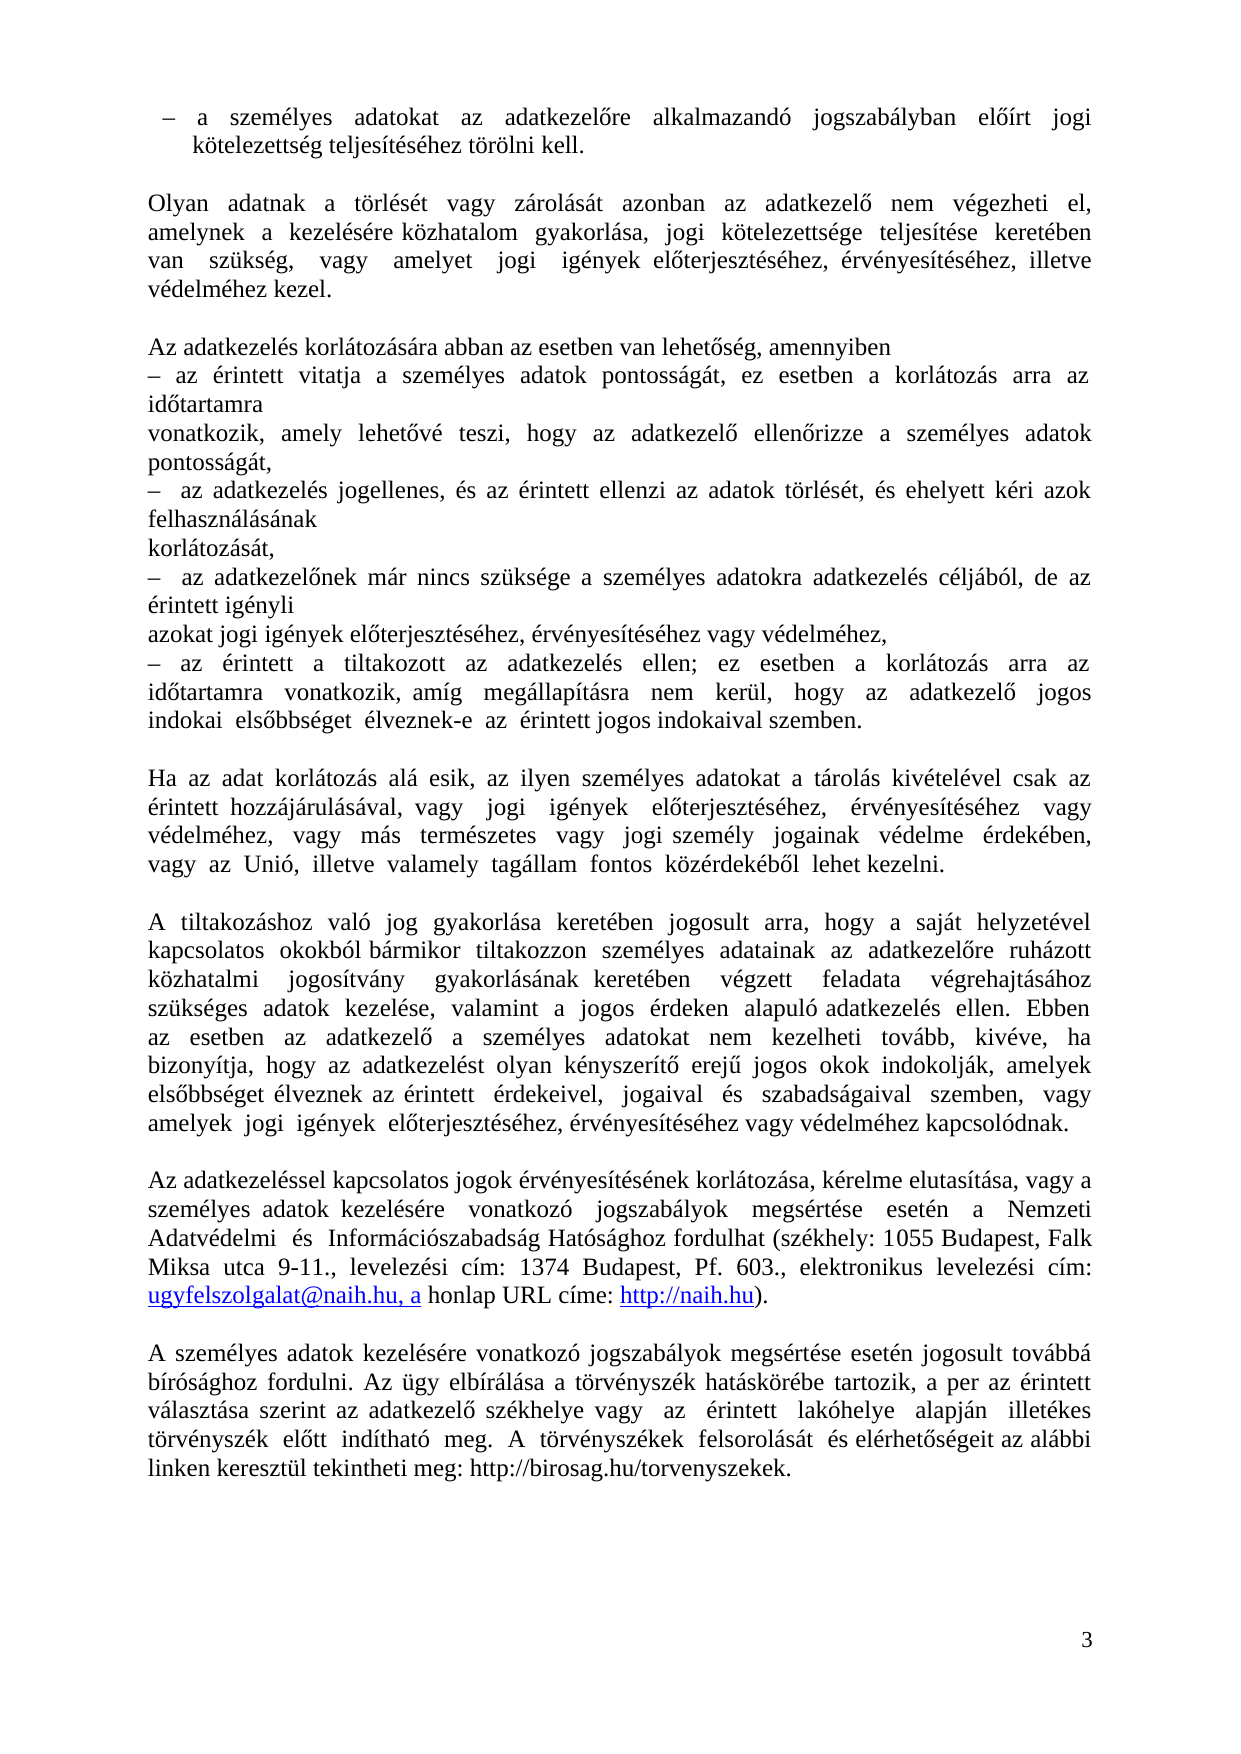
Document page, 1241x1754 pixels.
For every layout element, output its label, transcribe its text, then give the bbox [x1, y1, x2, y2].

text Az adatkezeléssel kapcsolatos jogok érvényesítésének korlátozása, kérelme elutasítása, vagy a személyes adatok kezelésére vonatkozó jogszabályok megsértése esetén a Nemzeti Adatvédelmi és Információszabadság Hatósághoz fordulhat (székhely: 1055 Budapest, Falk Miksa utca 9-11., levelezési cím: 1374 Budapest, Pf. 603., elektronikus levelezési cím: ugyfelszolgalat@naih.hu, a honlap URL címe: http://naih.hu). [148, 1166, 1092, 1309]
text Az adatkezelés korlátozására abban az esetben van lehetőség, amennyiben [148, 332, 1092, 361]
text – az adatkezelőnek már nincs szüksége a személyes adatokra adatkezelés céljából, de az érintett igényli [148, 562, 1092, 619]
text A tiltakozáshoz való jog gyakorlása keretében jogosult arra, hogy a saját helyzetével kapcsolatos okokból bármikor tiltakozzon személyes adatainak az adatkezelőre ruházott közhatalmi jogosítvány gyakorlásának keretében végzett feladata végrehajtásához szükséges adatok kezelése, valamint a jogos érdeken alapuló adatkezelés ellen. Ebben az esetben az adatkezelő a személyes adatokat nem kezelheti tovább, kivéve, ha bizonyítja, hogy az adatkezelést olyan kényszerítő erejű jogos okok indokolják, amelyek elsőbbséget élveznek az érintett érdekeivel, jogaival és szabadságaival szemben, vagy amelyek jogi igények előterjesztéséhez, érvényesítéséhez vagy védelméhez kapcsolódnak. [148, 907, 1092, 1137]
text vonatkozik, amely lehetővé teszi, hogy az adatkezelő ellenőrizze a személyes adatok pontosságát, [148, 418, 1092, 476]
text – az érintett vitatja a személyes adatok pontosságát, ez esetben a korlátozás arra az időtartamra [148, 361, 1092, 418]
text Olyan adatnak a törlését vagy zárolását azonban az adatkezelő nem végezheti el, amelynek a kezelésére közhatalom gyakorlása, jogi kötelezettsége teljesítése keretében van szükség, vagy amelyet jogi igények előterjesztéséhez, érvényesítéséhez, illetve védelméhez kezel. [148, 188, 1092, 303]
text Ha az adat korlátozás alá esik, az ilyen személyes adatokat a tárolás kivételével csak az érintett hozzájárulásával, vagy jogi igények előterjesztéséhez, érvényesítéséhez vagy védelméhez, vagy más természetes vagy jogi személy jogainak védelme érdekében, vagy az Unió, illetve valamely tagállam fontos közérdekéből lehet kezelni. [148, 763, 1092, 878]
text korlátozását, [148, 533, 1092, 562]
text – az adatkezelés jogellenes, és az érintett ellenzi az adatok törlését, és ehelyett kéri azok felhasználásának [148, 476, 1092, 533]
text – az érintett a tiltakozott az adatkezelés ellen; ez esetben a korlátozás arra az időtartamra vonatkozik, amíg megállapításra nem kerül, hogy az adatkezelő jogos indokai elsőbbséget élveznek-e az érintett jogos indokaival szemben. [148, 648, 1092, 734]
text – a személyes adatokat az adatkezelőre alkalmazandó jogszabályban előírt jogi kötelezettség teljesítéséhez törölni kell. [162, 102, 1092, 159]
text A személyes adatok kezelésére vonatkozó jogszabályok megsértése esetén jogosult továbbá bírósághoz fordulni. Az ügy elbírálása a törvényszék hatáskörébe tartozik, a per az érintett választása szerint az adatkezelő székhelye vagy az érintett lakóhelye alapján illetékes törvényszék előtt indítható meg. A törvényszékek felsorolását és elérhetőségeit az alábbi linken keresztül tekintheti meg: http://birosag.hu/torvenyszekek. [148, 1338, 1092, 1482]
text azokat jogi igények előterjesztéséhez, érvényesítéséhez vagy védelméhez, [148, 619, 1092, 648]
